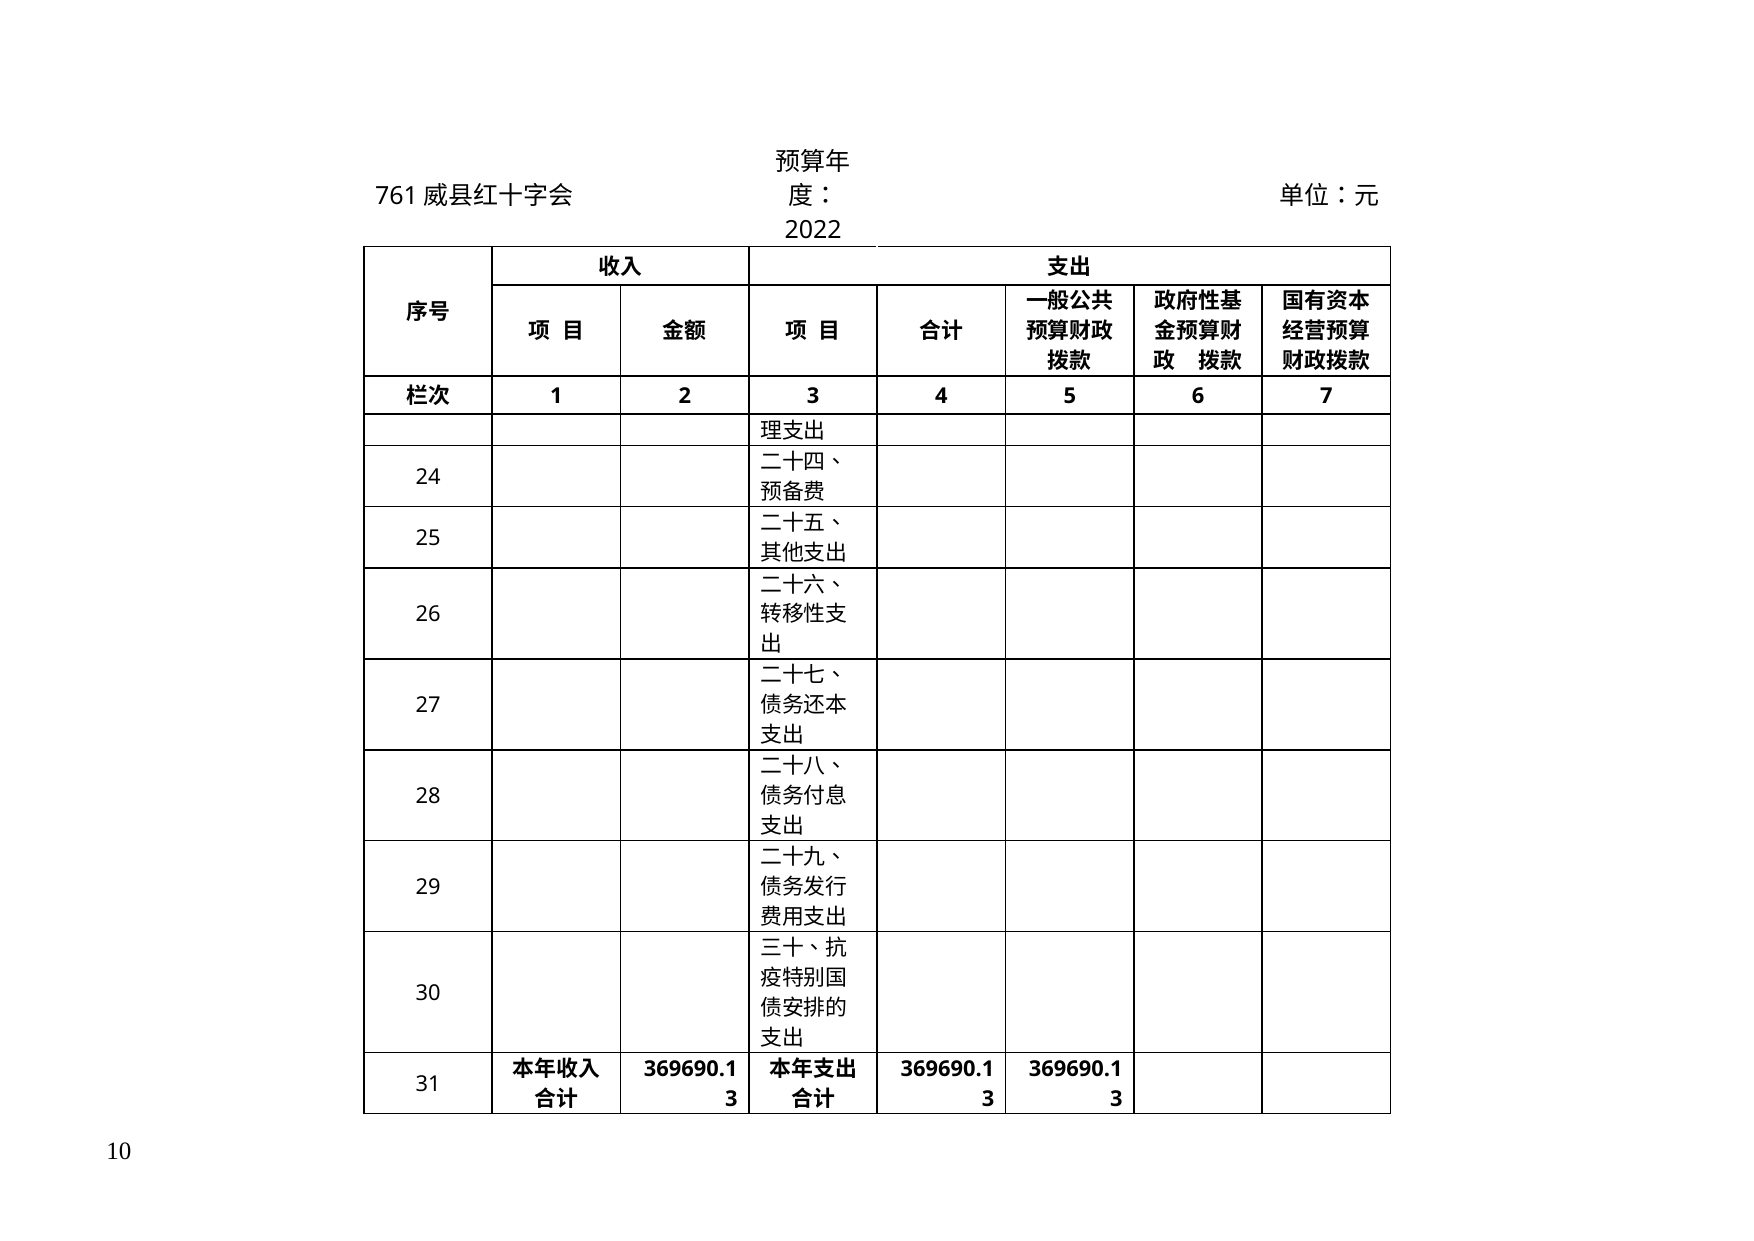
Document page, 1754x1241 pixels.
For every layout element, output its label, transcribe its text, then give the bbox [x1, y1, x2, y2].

table_cell 三十、抗疫特别国债安排的支出 [750, 932, 876, 1051]
table_cell [878, 569, 1005, 658]
table_cell [1135, 1053, 1261, 1113]
table_cell [493, 660, 620, 749]
table_cell [621, 446, 748, 506]
table_cell [1135, 569, 1261, 658]
table_cell 26 [365, 569, 491, 658]
table_cell 项 目 [493, 286, 620, 375]
table_cell [878, 751, 1005, 840]
table_cell [493, 507, 620, 567]
table_cell [621, 507, 748, 567]
table_cell 二十四、预备费 [750, 446, 876, 506]
table_cell [878, 507, 1005, 567]
table_cell 收入 [493, 247, 748, 284]
table_cell [1006, 446, 1133, 506]
table_cell [1263, 415, 1390, 445]
table_cell 29 [365, 841, 491, 931]
table_cell [493, 569, 620, 658]
table_header 单位：元 [878, 143, 1390, 246]
table_cell [1135, 415, 1261, 445]
table_cell [621, 751, 748, 840]
table_cell 栏次 [365, 377, 491, 413]
table_cell 二十七、债务还本支出 [750, 660, 876, 749]
table_cell 5 [1006, 377, 1133, 413]
table_cell [878, 446, 1005, 506]
table_cell [1135, 751, 1261, 840]
table_cell 3 [750, 377, 876, 413]
table_cell [1135, 932, 1261, 1051]
table_cell 序号 [365, 247, 491, 375]
table_cell [1006, 751, 1133, 840]
table_cell 6 [1135, 377, 1261, 413]
table_cell [1006, 841, 1133, 931]
table_cell [878, 660, 1005, 749]
table_cell 本年收入合计 [493, 1053, 620, 1113]
table_cell 28 [365, 751, 491, 840]
table_cell 支出 [750, 247, 1390, 284]
table_cell [493, 415, 620, 445]
table_cell [878, 841, 1005, 931]
table_cell [1263, 932, 1390, 1051]
table_cell 本年支出合计 [750, 1053, 876, 1113]
table_cell 二十八、债务付息支出 [750, 751, 876, 840]
table_cell [1135, 660, 1261, 749]
table_cell [878, 932, 1005, 1051]
table_cell 4 [878, 377, 1005, 413]
table_header 预算年度：2022 [750, 143, 876, 246]
table_cell 国有资本经营预算财政拨款 [1263, 286, 1390, 375]
table_cell 项 目 [750, 286, 876, 375]
table_cell [878, 415, 1005, 445]
table_cell [493, 932, 620, 1051]
table_header 761威县红十字会 [365, 143, 748, 246]
table_cell [1135, 507, 1261, 567]
table_cell [493, 751, 620, 840]
table_cell 369690.13 [621, 1053, 748, 1113]
table_cell [1263, 751, 1390, 840]
table_cell 24 [365, 446, 491, 506]
table_cell [621, 660, 748, 749]
table_cell 二十九、债务发行费用支出 [750, 841, 876, 931]
table_cell 合计 [878, 286, 1005, 375]
table_cell 30 [365, 932, 491, 1051]
table_cell 二十五、其他支出 [750, 507, 876, 567]
table_cell 25 [365, 507, 491, 567]
table_cell 369690.13 [878, 1053, 1005, 1113]
table_cell [1263, 1053, 1390, 1113]
table_cell 金额 [621, 286, 748, 375]
table_cell 政府性基金预算财政 拨款 [1135, 286, 1261, 375]
table_cell [1135, 841, 1261, 931]
table_cell [493, 841, 620, 931]
table_cell 一般公共预算财政拨款 [1006, 286, 1133, 375]
table_cell [1006, 660, 1133, 749]
table_cell [1263, 446, 1390, 506]
table_cell [493, 446, 620, 506]
table_cell 27 [365, 660, 491, 749]
table_cell 369690.13 [1006, 1053, 1133, 1113]
table_cell 7 [1263, 377, 1390, 413]
table_cell 二十三、灾害防治及应急管理支出 [750, 415, 876, 445]
table_cell [1006, 415, 1133, 445]
table_cell [1263, 507, 1390, 567]
table_cell [1263, 841, 1390, 931]
table_cell [621, 932, 748, 1051]
table_cell [1263, 660, 1390, 749]
table_cell [1006, 569, 1133, 658]
table_cell [621, 415, 748, 445]
table_cell [621, 841, 748, 931]
table_cell [1006, 932, 1133, 1051]
table_cell [1263, 569, 1390, 658]
table_cell 二十六、转移性支出 [750, 569, 876, 658]
table_cell 2 [621, 377, 748, 413]
table_cell 1 [493, 377, 620, 413]
table_cell [621, 569, 748, 658]
table_cell 31 [365, 1053, 491, 1113]
table_cell 23 [365, 415, 491, 445]
table_cell [1135, 446, 1261, 506]
table_cell [1006, 507, 1133, 567]
